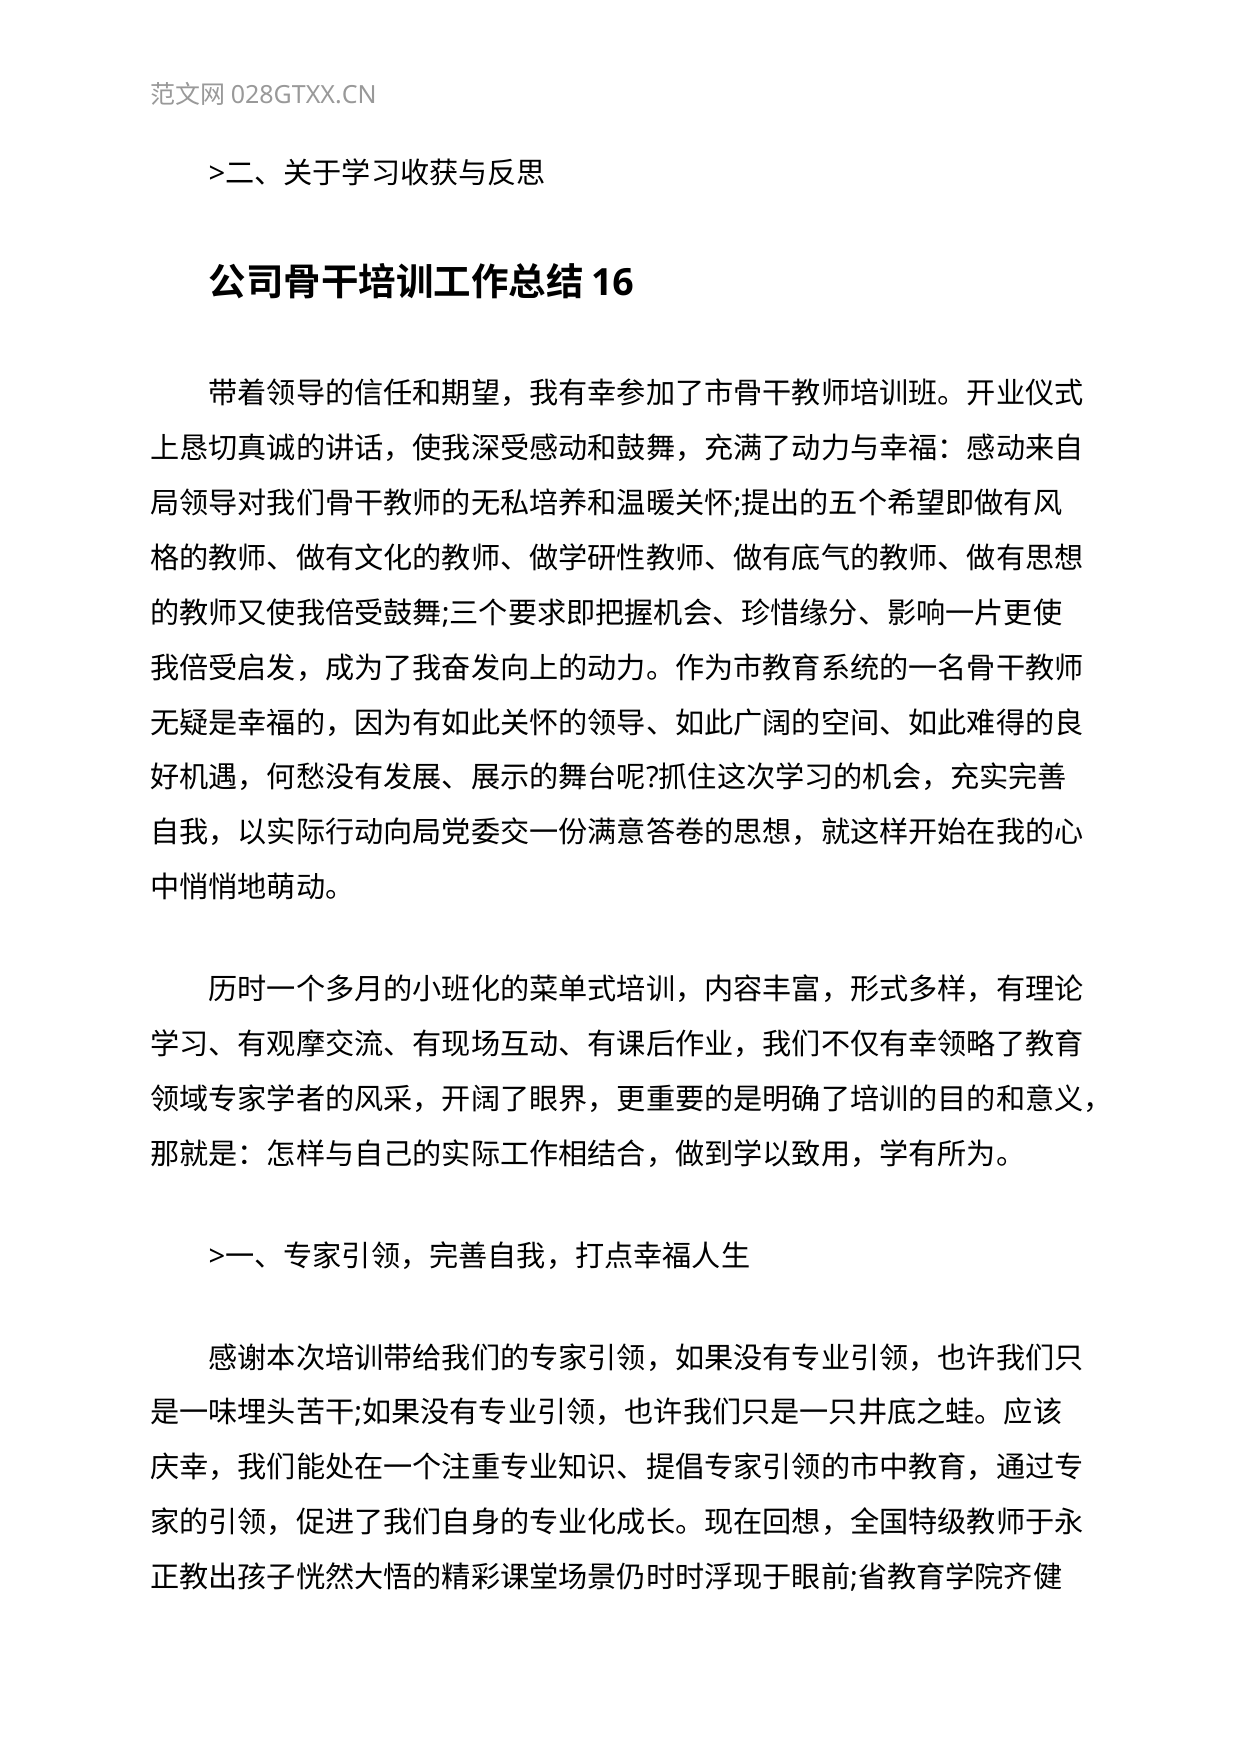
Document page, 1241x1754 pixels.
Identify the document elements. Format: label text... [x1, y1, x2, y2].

text >一、专家引领，完善自我，打点幸福人生 [150, 1232, 1090, 1274]
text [150, 1334, 1090, 1596]
text 带着领导的信任和期望，我有幸参加了市骨干教师培训班。开业仪式上恳切真诚的讲话，使我深受感动和鼓舞，充满了动力与幸福：感动来自局领导对我们骨干教师的无私培养和温暖关怀;提出的五个希望即做有风格的教师、做有文化的教师、做学研性教师、做有底气的教师、做有思想的教师又使我倍受鼓舞;三个要求即把握机会、珍惜缘分、影响一片更使我倍受启发，成为了我奋发向上的动力。作为市教育系统的一名骨干教师无疑是幸福的，因为有如此关怀的领导、如此广阔的空间、如此难得的良好机遇，何愁没有发展、展示的舞台呢?抓住这次学习的机会，充实完善自我，以实际行动向局党委交一份满意答卷的思想，就这样开始在我的心中悄悄地萌动。 [150, 369, 1090, 906]
text >二、关于学习收获与反思 [150, 150, 1090, 192]
text 历时一个多月的小班化的菜单式培训，内容丰富，形式多样，有理论学习、有观摩交流、有现场互动、有课后作业，我们不仅有幸领略了教育领域专家学者的风采，开阔了眼界，更重要的是明确了培训的目的和意义，那就是：怎样与自己的实际工作相结合，做到学以致用，学有所为。 [150, 966, 1090, 1173]
text 公司骨干培训工作总结16 [150, 252, 1090, 306]
